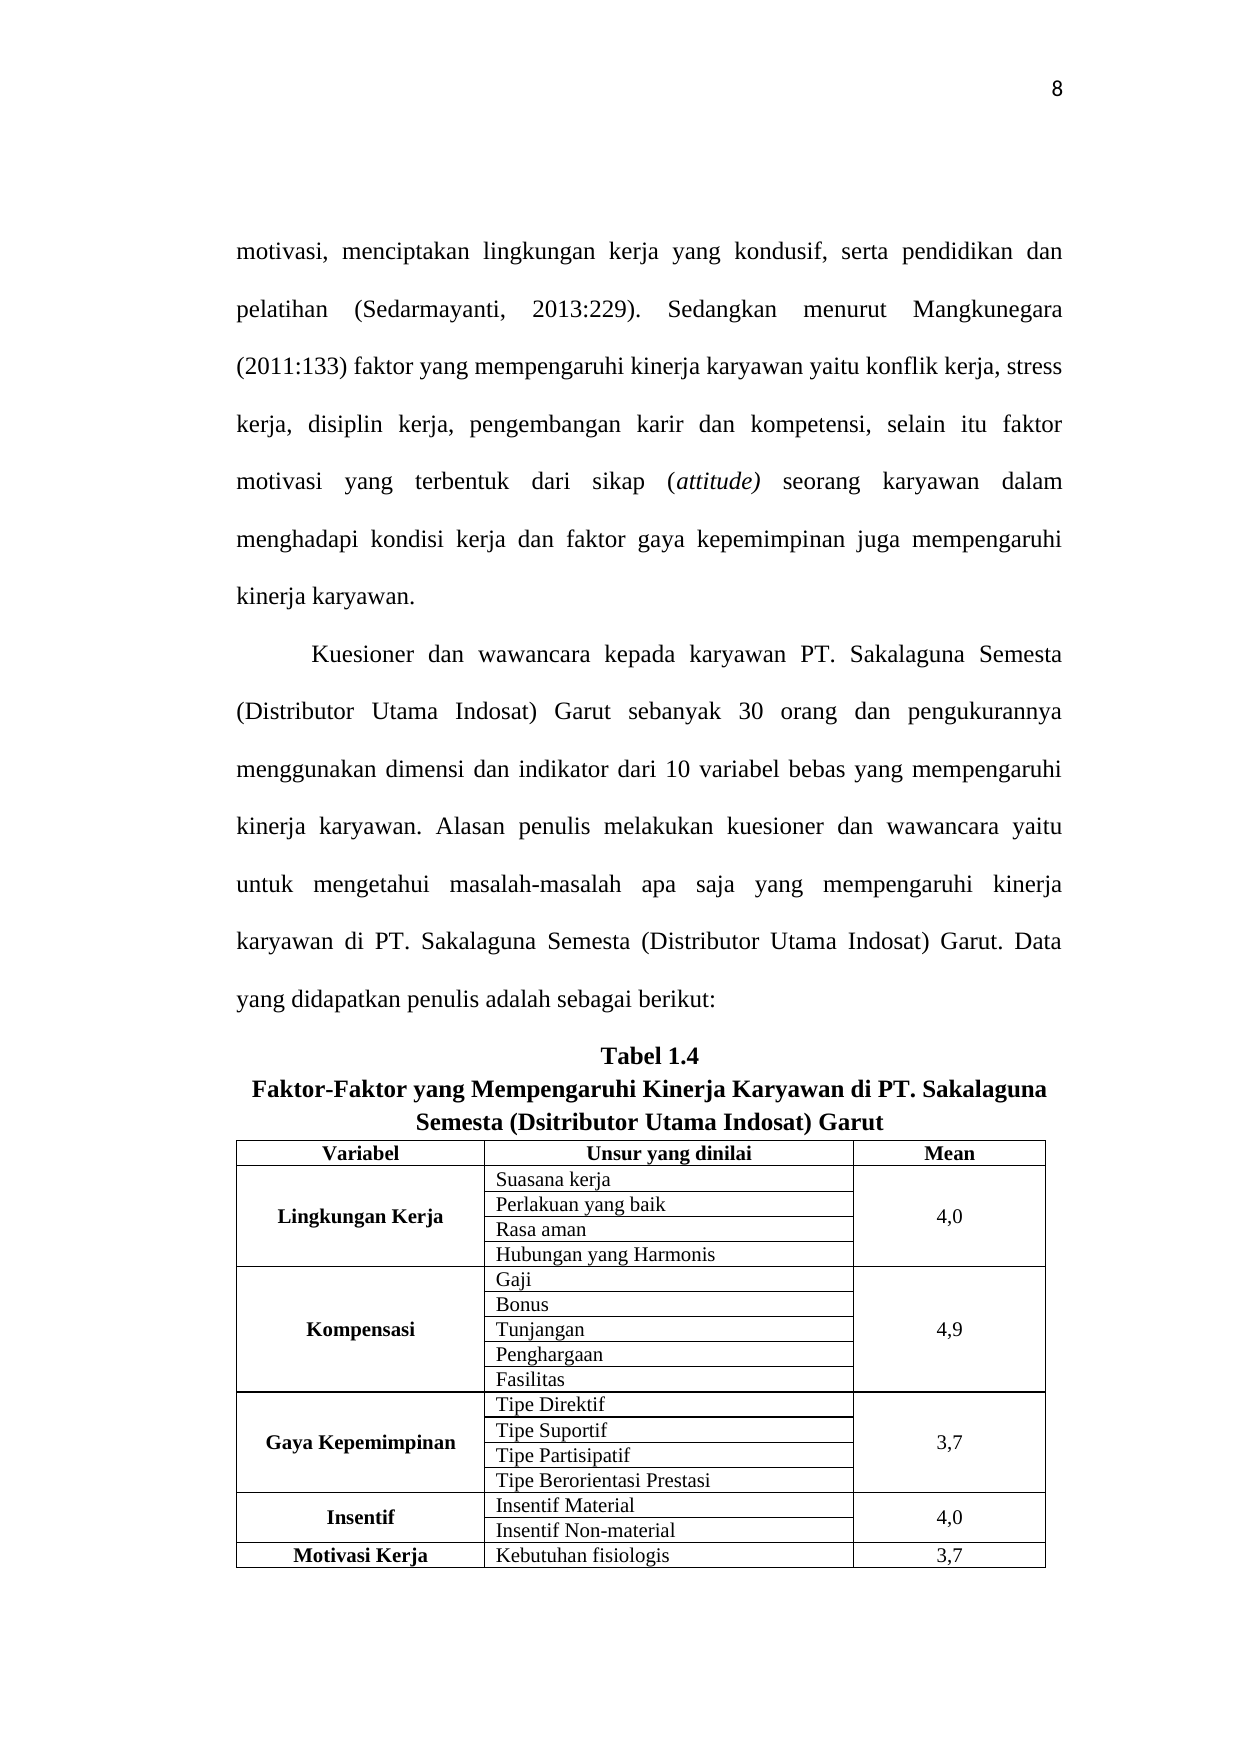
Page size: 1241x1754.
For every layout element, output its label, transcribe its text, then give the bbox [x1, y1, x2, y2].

table_cell 3,7 [854, 1393, 1045, 1492]
table_cell Lingkungan Kerja [237, 1166, 484, 1266]
table_cell Suasana kerja [485, 1166, 853, 1191]
text Tabel 1.4 [236, 1041, 1063, 1070]
table_header Mean [854, 1141, 1045, 1165]
table_cell Bonus [485, 1292, 853, 1316]
table_cell Insentif Material [485, 1493, 853, 1517]
table_cell Hubungan yang Harmonis [485, 1242, 853, 1266]
table_cell Insentif [237, 1493, 484, 1542]
table_cell Fasilitas [485, 1367, 853, 1391]
table_cell Kebutuhan fisiologis [485, 1543, 853, 1567]
table_cell 4,0 [854, 1493, 1045, 1542]
table_cell Tipe Partisipatif [485, 1443, 853, 1467]
table_cell Penghargaan [485, 1342, 853, 1366]
table_cell Motivasi Kerja [237, 1543, 484, 1567]
table_header Unsur yang dinilai [485, 1141, 853, 1165]
table_cell Tipe Direktif [485, 1393, 853, 1416]
table_cell Perlakuan yang baik [485, 1192, 853, 1216]
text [236, 236, 1063, 610]
table_cell 4,9 [854, 1267, 1045, 1391]
table_cell 4,0 [854, 1166, 1045, 1266]
table_cell Tipe Suportif [485, 1418, 853, 1442]
table_cell Rasa aman [485, 1217, 853, 1241]
table_cell Kompensasi [237, 1267, 484, 1391]
table_header Variabel [237, 1141, 484, 1165]
table_cell Tipe Berorientasi Prestasi [485, 1468, 853, 1492]
text Faktor-Faktor yang Mempengaruhi Kinerja Karyawan di PT. Sakalaguna Semesta (Dsitributor Utama Indosat) Garut [236, 1074, 1063, 1136]
table_cell 3,7 [854, 1543, 1045, 1567]
table_cell Gaya Kepemimpinan [237, 1393, 484, 1492]
table_cell Gaji [485, 1267, 853, 1291]
table_cell Tunjangan [485, 1317, 853, 1341]
table_cell Insentif Non-material [485, 1518, 853, 1542]
text Kuesioner dan wawancara kepada karyawan PT. Sakalaguna Semesta (Distributor Utama Indosat) Garut sebanyak 30 orang dan pengukurannya menggunakan dimensi dan indikator dari 10 variabel bebas yang mempengaruhi kinerja karyawan. Alasan penulis melakukan kuesioner dan wawancara yaitu untuk mengetahui masalah-masalah apa saja yang mempengaruhi kinerja karyawan di PT. Sakalaguna Semesta (Distributor Utama Indosat) Garut. Data yang didapatkan penulis adalah sebagai berikut: [236, 639, 1063, 1012]
